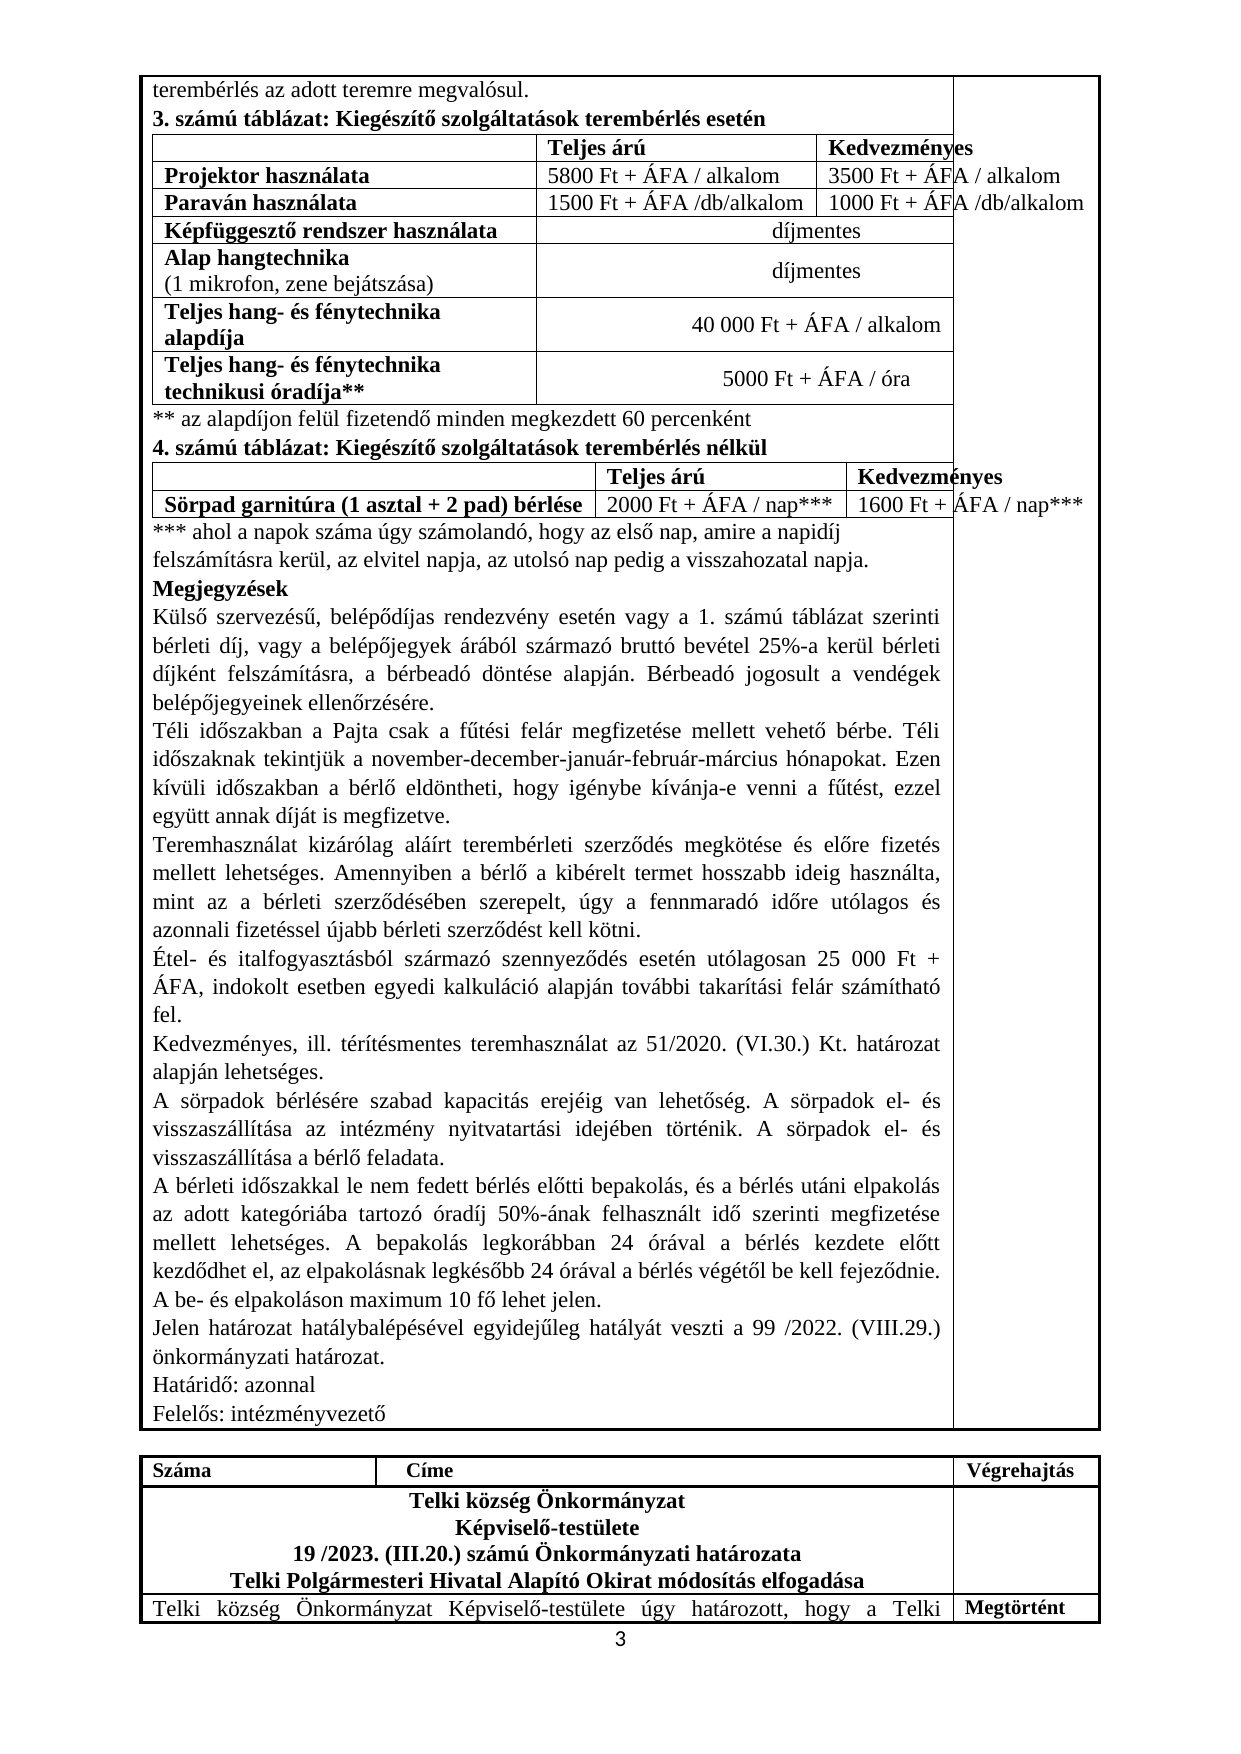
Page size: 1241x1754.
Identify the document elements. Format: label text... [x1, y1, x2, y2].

table_header Végrehajtás [954, 1458, 1098, 1484]
table_cell Megtörtént [954, 1595, 1098, 1621]
table_header Címe [377, 1458, 953, 1484]
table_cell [143, 77, 953, 1428]
table_header Száma [143, 1458, 375, 1484]
table_cell Telki község Önkormányzat Képviselő-testülete 19 /2023. (III.20.) számú Önkormányzati határozata Telki Polgármesteri Hivatal Alapító Okirat módosítás elfogadása [143, 1488, 953, 1593]
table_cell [143, 1595, 953, 1621]
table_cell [954, 77, 1098, 1428]
table_cell [954, 1488, 1098, 1593]
